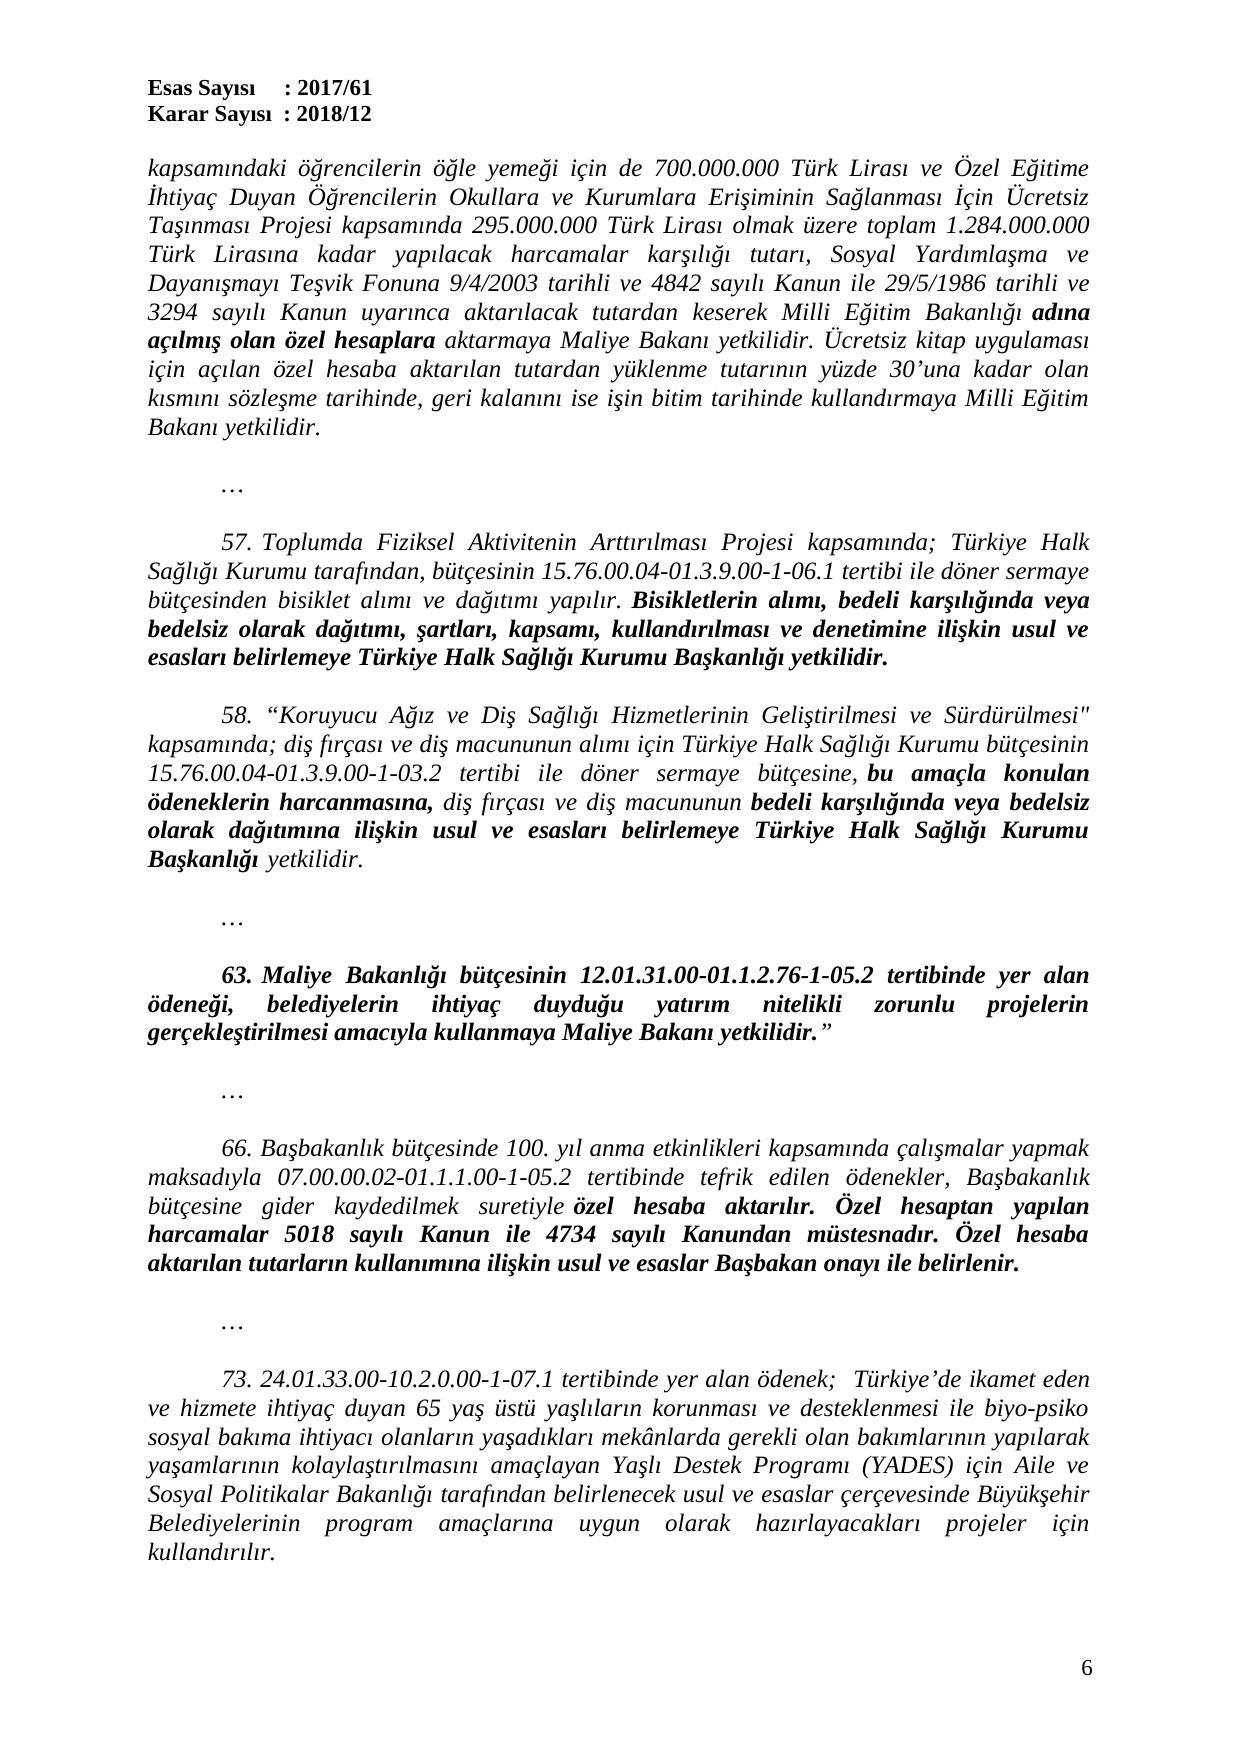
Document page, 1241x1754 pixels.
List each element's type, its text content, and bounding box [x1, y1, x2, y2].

text 57. Toplumda Fiziksel Aktivitenin Arttırılması Projesi kapsamında; Türkiye Halk Sağlığı Kurumu tarafından, bütçesinin 15.76.00.04-01.3.9.00-1-06.1 tertibi ile döner sermaye bütçesinden bisiklet alımı ve dağıtımı yapılır. Bisikletlerin alımı, bedeli karşılığında veya bedelsiz olarak dağıtımı, şartları, kapsamı, kullandırılması ve denetimine ilişkin usul ve esasları belirlemeye Türkiye Halk Sağlığı Kurumu Başkanlığı yetkilidir. [148, 527, 1093, 671]
text 63. Maliye Bakanlığı bütçesinin 12.01.31.00-01.1.2.76-1-05.2 tertibinde yer alan ödeneği, belediyelerin ihtiyaç duyduğu yatırım nitelikli zorunlu projelerin gerçekleştirilmesi amacıyla kullanmaya Maliye Bakanı yetkilidir.” [148, 960, 1093, 1046]
text … [148, 902, 1093, 931]
text … [148, 1075, 1093, 1104]
text 73. 24.01.33.00-10.2.0.00-1-07.1 tertibinde yer alan ödenek; Türkiye’de ikamet eden ve hizmete ihtiyaç duyan 65 yaş üstü yaşlıların korunması ve desteklenmesi ile biyo-psiko sosyal bakıma ihtiyacı olanların yaşadıkları mekânlarda gerekli olan bakımlarının yapılarak yaşamlarının kolaylaştırılmasını amaçlayan Yaşlı Destek Programı (YADES) için Aile ve Sosyal Politikalar Bakanlığı tarafından belirlenecek usul ve esaslar çerçevesinde Büyükşehir Belediyelerinin program amaçlarına uygun olarak hazırlayacakları projeler için kullandırılır. [148, 1364, 1093, 1565]
text 66. Başbakanlık bütçesinde 100. yıl anma etkinlikleri kapsamında çalışmalar yapmak maksadıyla 07.00.00.02-01.1.1.00-1-05.2 tertibinde tefrik edilen ödenekler, Başbakanlık bütçesine gider kaydedilmek suretiyle özel hesaba aktarılır. Özel hesaptan yapılan harcamalar 5018 sayılı Kanun ile 4734 sayılı Kanundan müstesnadır. Özel hesaba aktarılan tutarların kullanımına ilişkin usul ve esaslar Başbakan onayı ile belirlenir. [148, 1133, 1093, 1277]
text … [148, 469, 1093, 498]
text 58. “Koruyucu Ağız ve Diş Sağlığı Hizmetlerinin Geliştirilmesi ve Sürdürülmesi" kapsamında; diş fırçası ve diş macununun alımı için Türkiye Halk Sağlığı Kurumu bütçesinin 15.76.00.04-01.3.9.00-1-03.2 tertibi ile döner sermaye bütçesine, bu amaçla konulan ödeneklerin harcanmasına, diş fırçası ve diş macununun bedeli karşılığında veya bedelsiz olarak dağıtımına ilişkin usul ve esasları belirlemeye Türkiye Halk Sağlığı Kurumu Başkanlığı yetkilidir. [148, 700, 1093, 873]
text … [148, 1306, 1093, 1335]
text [148, 153, 1093, 440]
